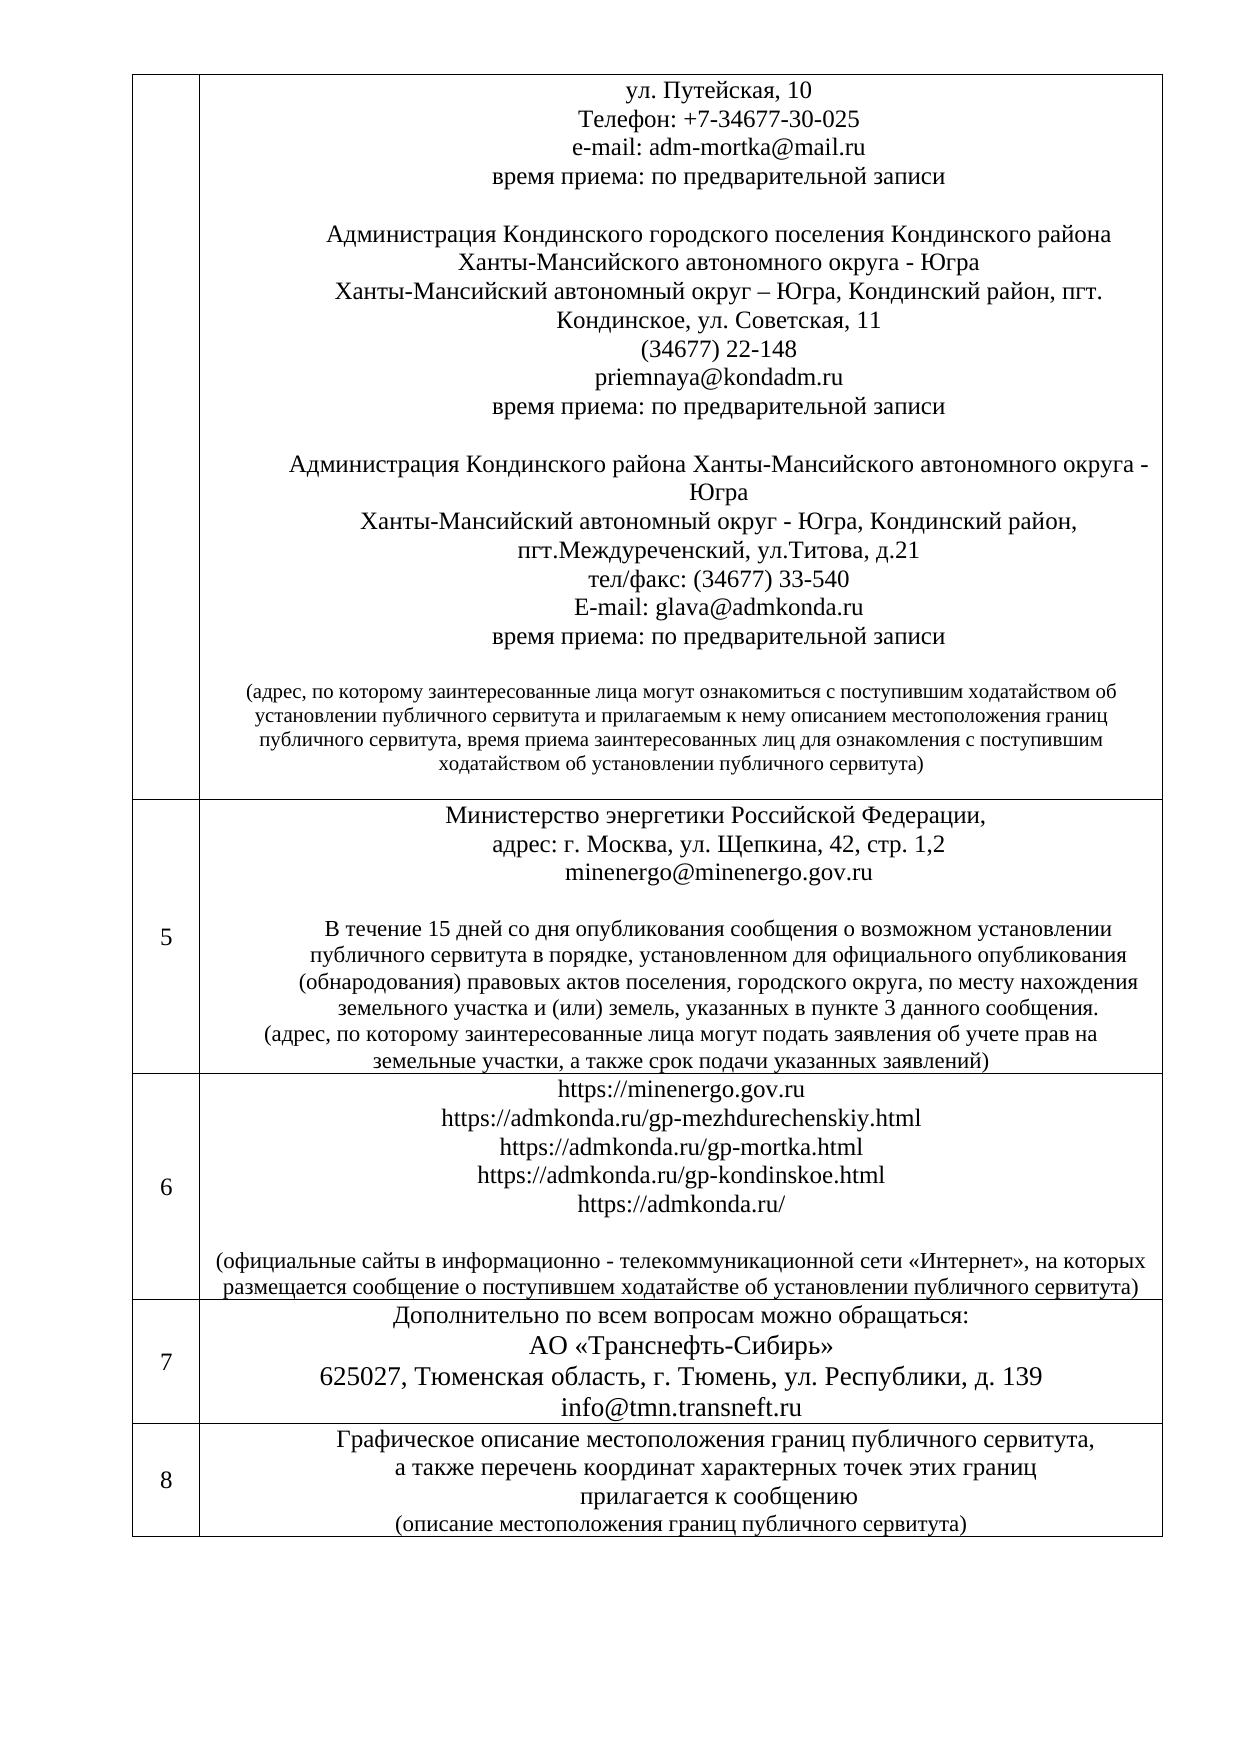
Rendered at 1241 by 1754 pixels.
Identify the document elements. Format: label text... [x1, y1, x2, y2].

table_cell Министерство энергетики Российской Федерации, адрес: г. Москва, ул. Щепкина, 42, стр. 1,2 minenergo@minenergo.gov.ru В течение 15 дней со дня опубликования сообщения о возможном установлении публичного сервитута в порядке, установленном для официального опубликования (обнародования) правовых актов поселения, городского округа, по месту нахождения земельного участка и (или) земель, указанных в пункте 3 данного сообщения. (адрес, по которому заинтересованные лица могут подать заявления об учете прав на земельные участки, а также срок подачи указанных заявлений) [200, 800, 1162, 1073]
table_cell 5 [133, 800, 199, 1073]
table_cell 7 [133, 1300, 199, 1423]
table_cell 8 [133, 1424, 199, 1536]
table_cell https://minenergo.gov.ru https://admkonda.ru/gp-mezhdurechenskiy.html https://admkonda.ru/gp-mortka.html https://admkonda.ru/gp-kondinskoe.html https://admkonda.ru/ (официальные сайты в информационно - телекоммуникационной сети «Интернет», на которых размещается сообщение о поступившем ходатайстве об установлении публичного сервитута) [200, 1074, 1162, 1299]
table_cell Дополнительно по всем вопросам можно обращаться: АО «Транснефть-Сибирь» 625027, Тюменская область, г. Тюмень, ул. Республики, д. 139 info@tmn.transneft.ru [200, 1300, 1162, 1423]
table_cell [200, 75, 1162, 799]
table_cell Графическое описание местоположения границ публичного сервитута, а также перечень координат характерных точек этих границ прилагается к сообщению (описание местоположения границ публичного сервитута) [200, 1424, 1162, 1536]
table_cell 4 [133, 75, 199, 799]
table_cell 6 [133, 1074, 199, 1299]
